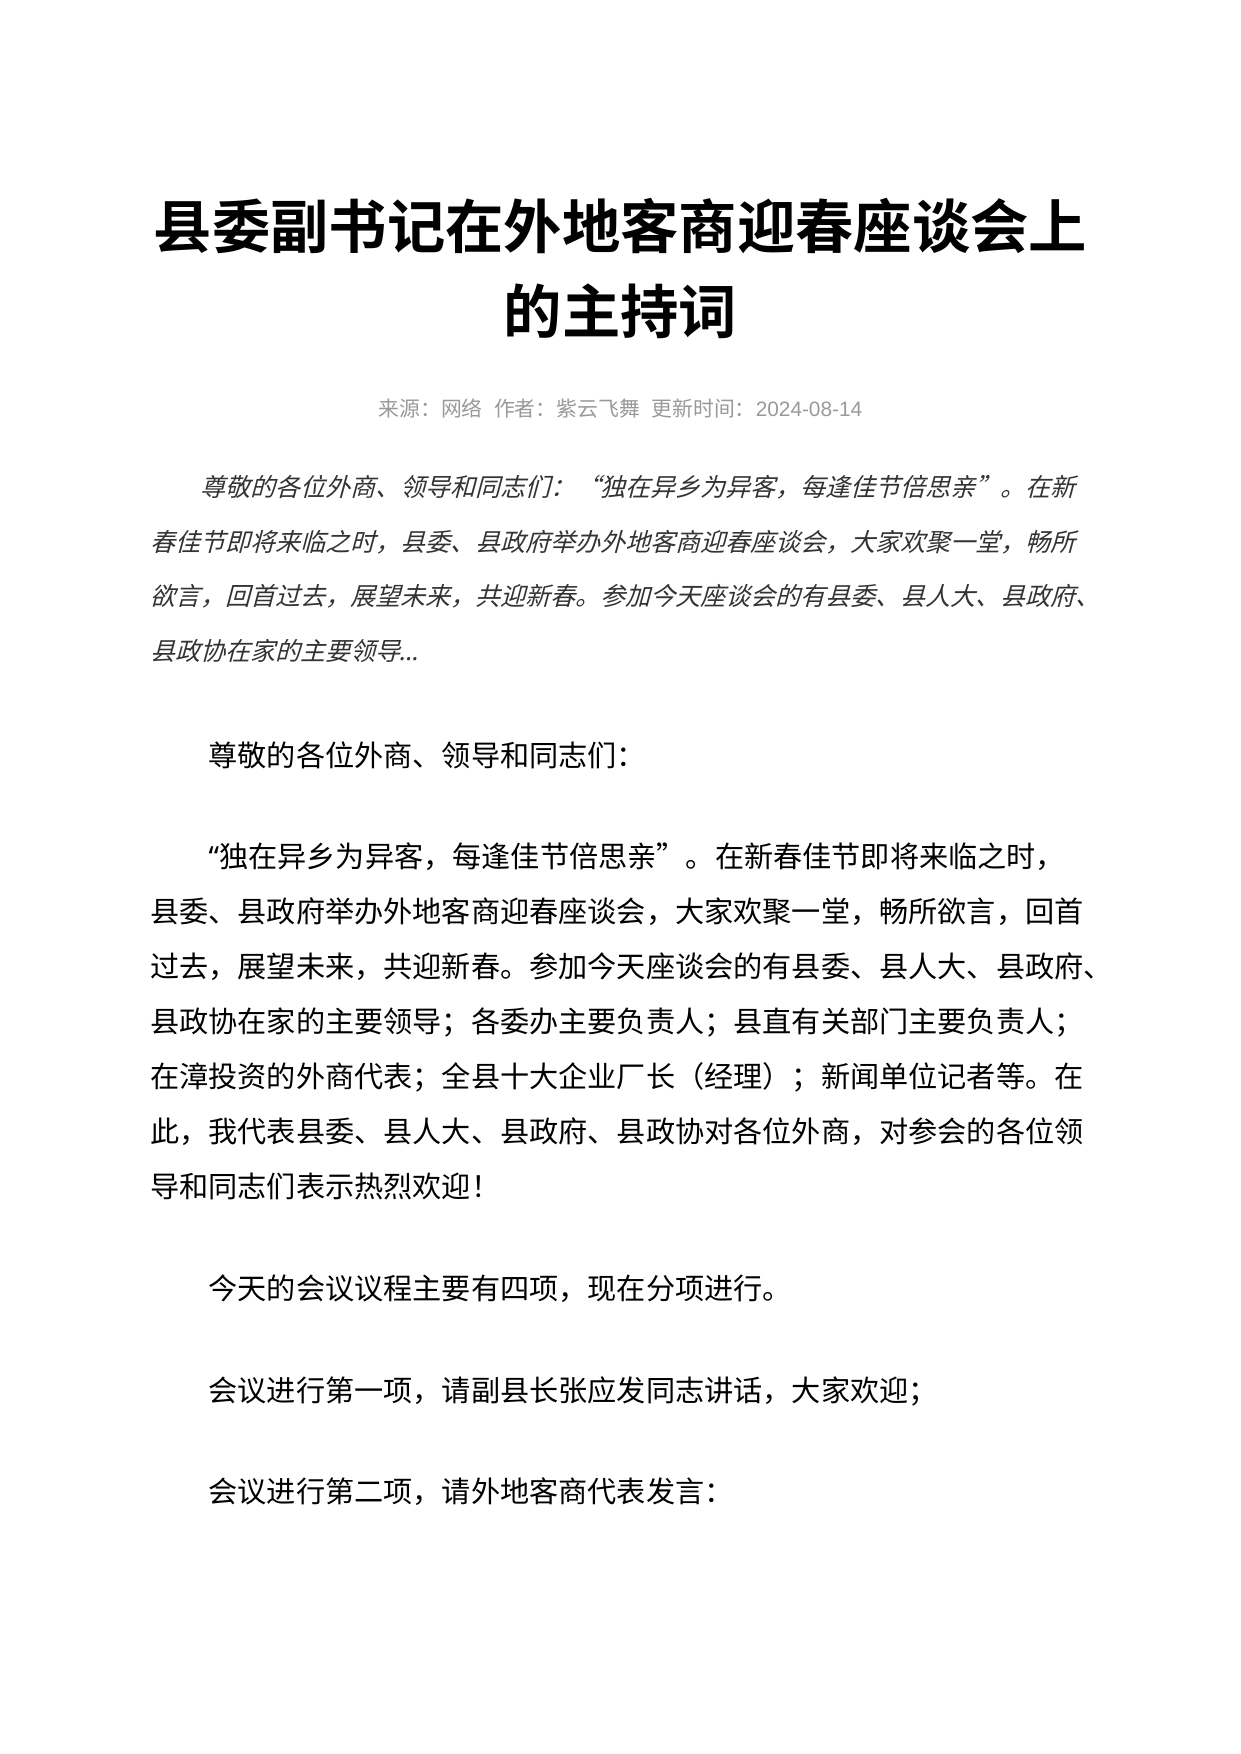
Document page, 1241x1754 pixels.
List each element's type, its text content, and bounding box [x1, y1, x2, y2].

text 尊敬的各位外商、领导和同志们：“独在异乡为异客，每逢佳节倍思亲”。在新春佳节即将来临之时，县委、县政府举办外地客商迎春座谈会，大家欢聚一堂，畅所欲言，回首过去，展望未来，共迎新春。参加今天座谈会的有县委、县人大、县政府、县政协在家的主要领导... [150, 468, 1090, 667]
subtitle 县委副书记在外地客商迎春座谈会上的主持词 [150, 181, 1090, 350]
text 来源：网络 作者：紫云飞舞 更新时间：2024-08-14 [150, 397, 1090, 421]
text 尊敬的各位外商、领导和同志们： [150, 732, 1090, 774]
text 会议进行第二项，请外地客商代表发言： [150, 1469, 1090, 1511]
text 今天的会议议程主要有四项，现在分项进行。 [150, 1265, 1090, 1308]
text “独在异乡为异客，每逢佳节倍思亲”。在新春佳节即将来临之时，县委、县政府举办外地客商迎春座谈会，大家欢聚一堂，畅所欲言，回首过去，展望未来，共迎新春。参加今天座谈会的有县委、县人大、县政府、县政协在家的主要领导；各委办主要负责人；县直有关部门主要负责人；在漳投资的外商代表；全县十大企业厂长（经理）；新闻单位记者等。在此，我代表县委、县人大、县政府、县政协对各位外商，对参会的各位领导和同志们表示热烈欢迎！ [150, 834, 1090, 1206]
text 会议进行第一项，请副县长张应发同志讲话，大家欢迎； [150, 1367, 1090, 1409]
